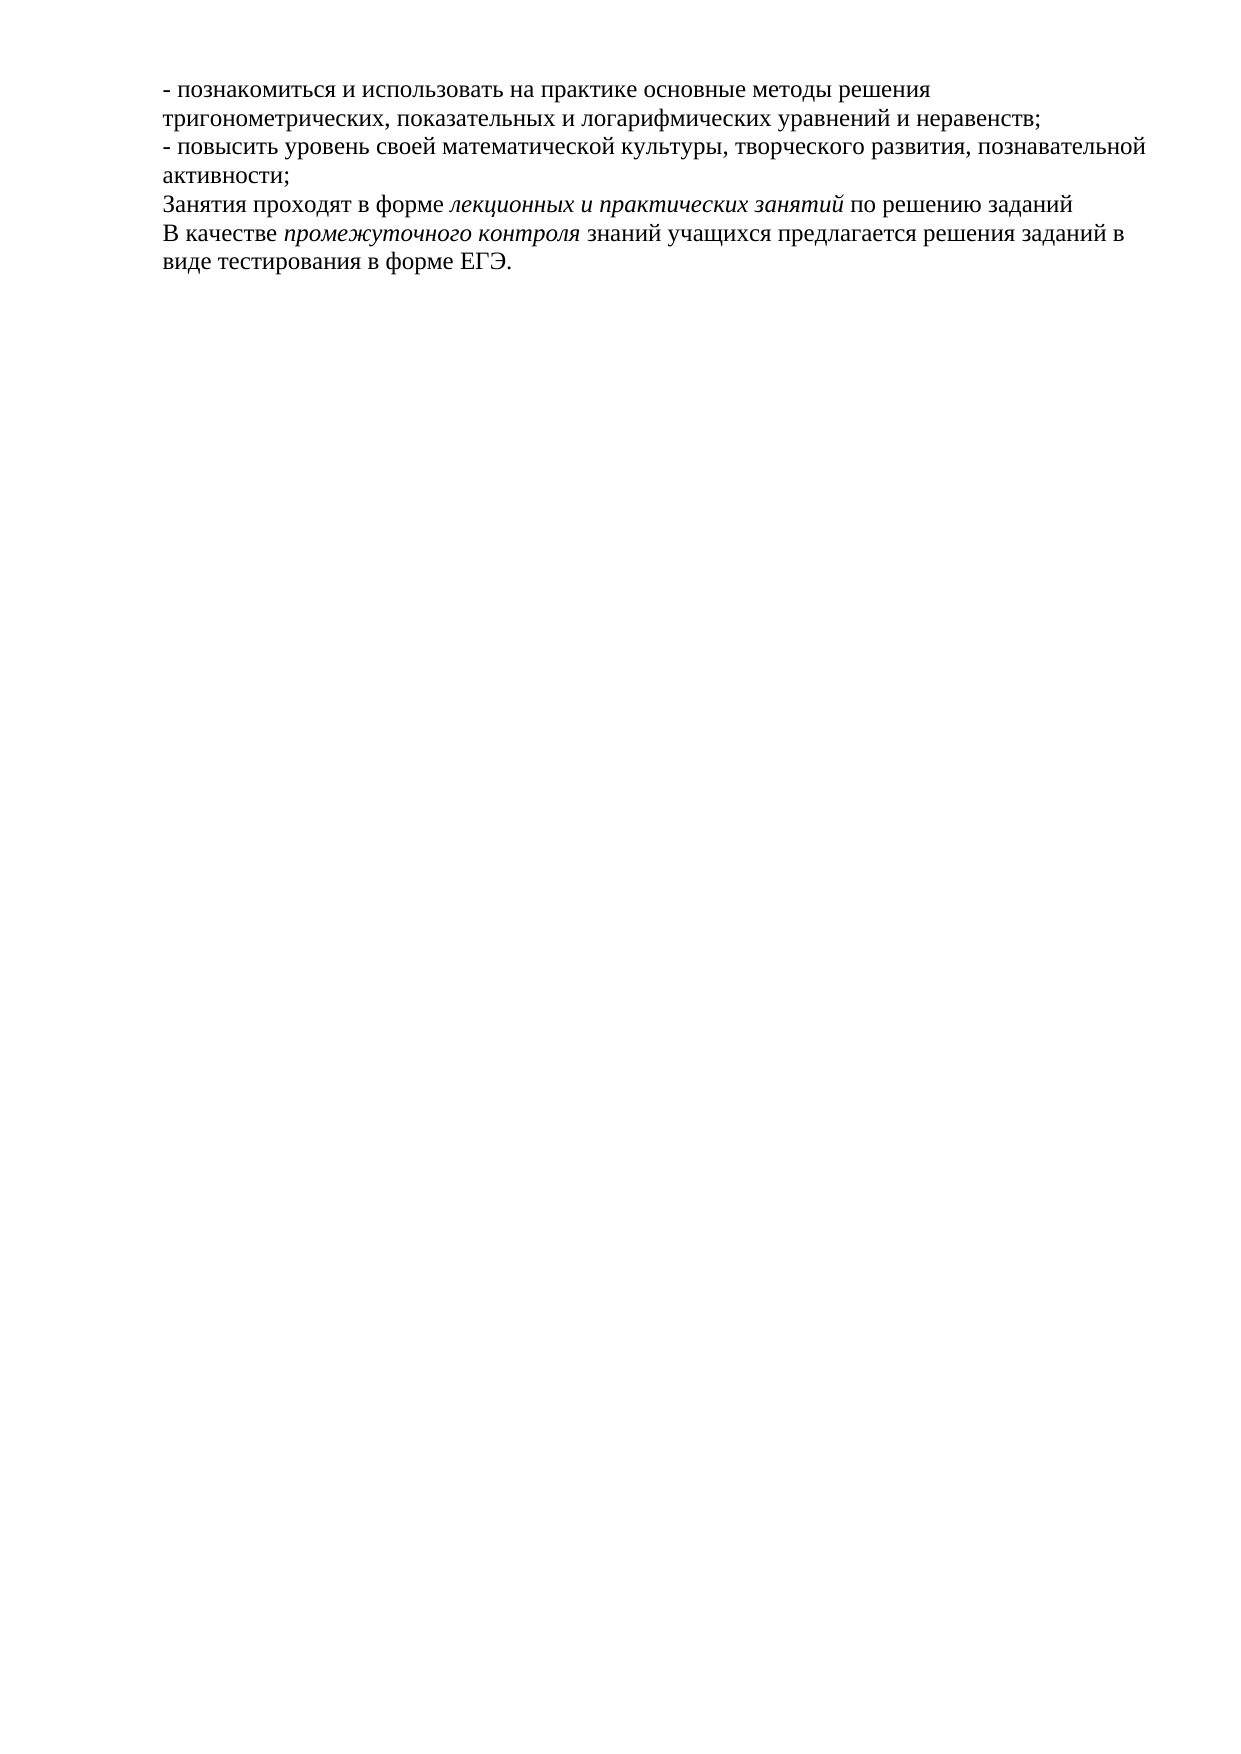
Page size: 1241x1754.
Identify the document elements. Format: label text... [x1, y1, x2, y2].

text Занятия проходят в форме лекционных и практических занятий по решению заданий [162, 189, 1163, 218]
text - повысить уровень своей математической культуры, творческого развития, познавательной активности; [162, 131, 1163, 189]
text - познакомиться и использовать на практике основные методы решения [162, 74, 1163, 103]
text тригонометрических, показательных и логарифмических уравнений и неравенств; [162, 103, 1163, 131]
text В качестве промежуточного контроля знаний учащихся предлагается решения заданий в виде тестирования в форме ЕГЭ. [162, 218, 1163, 275]
